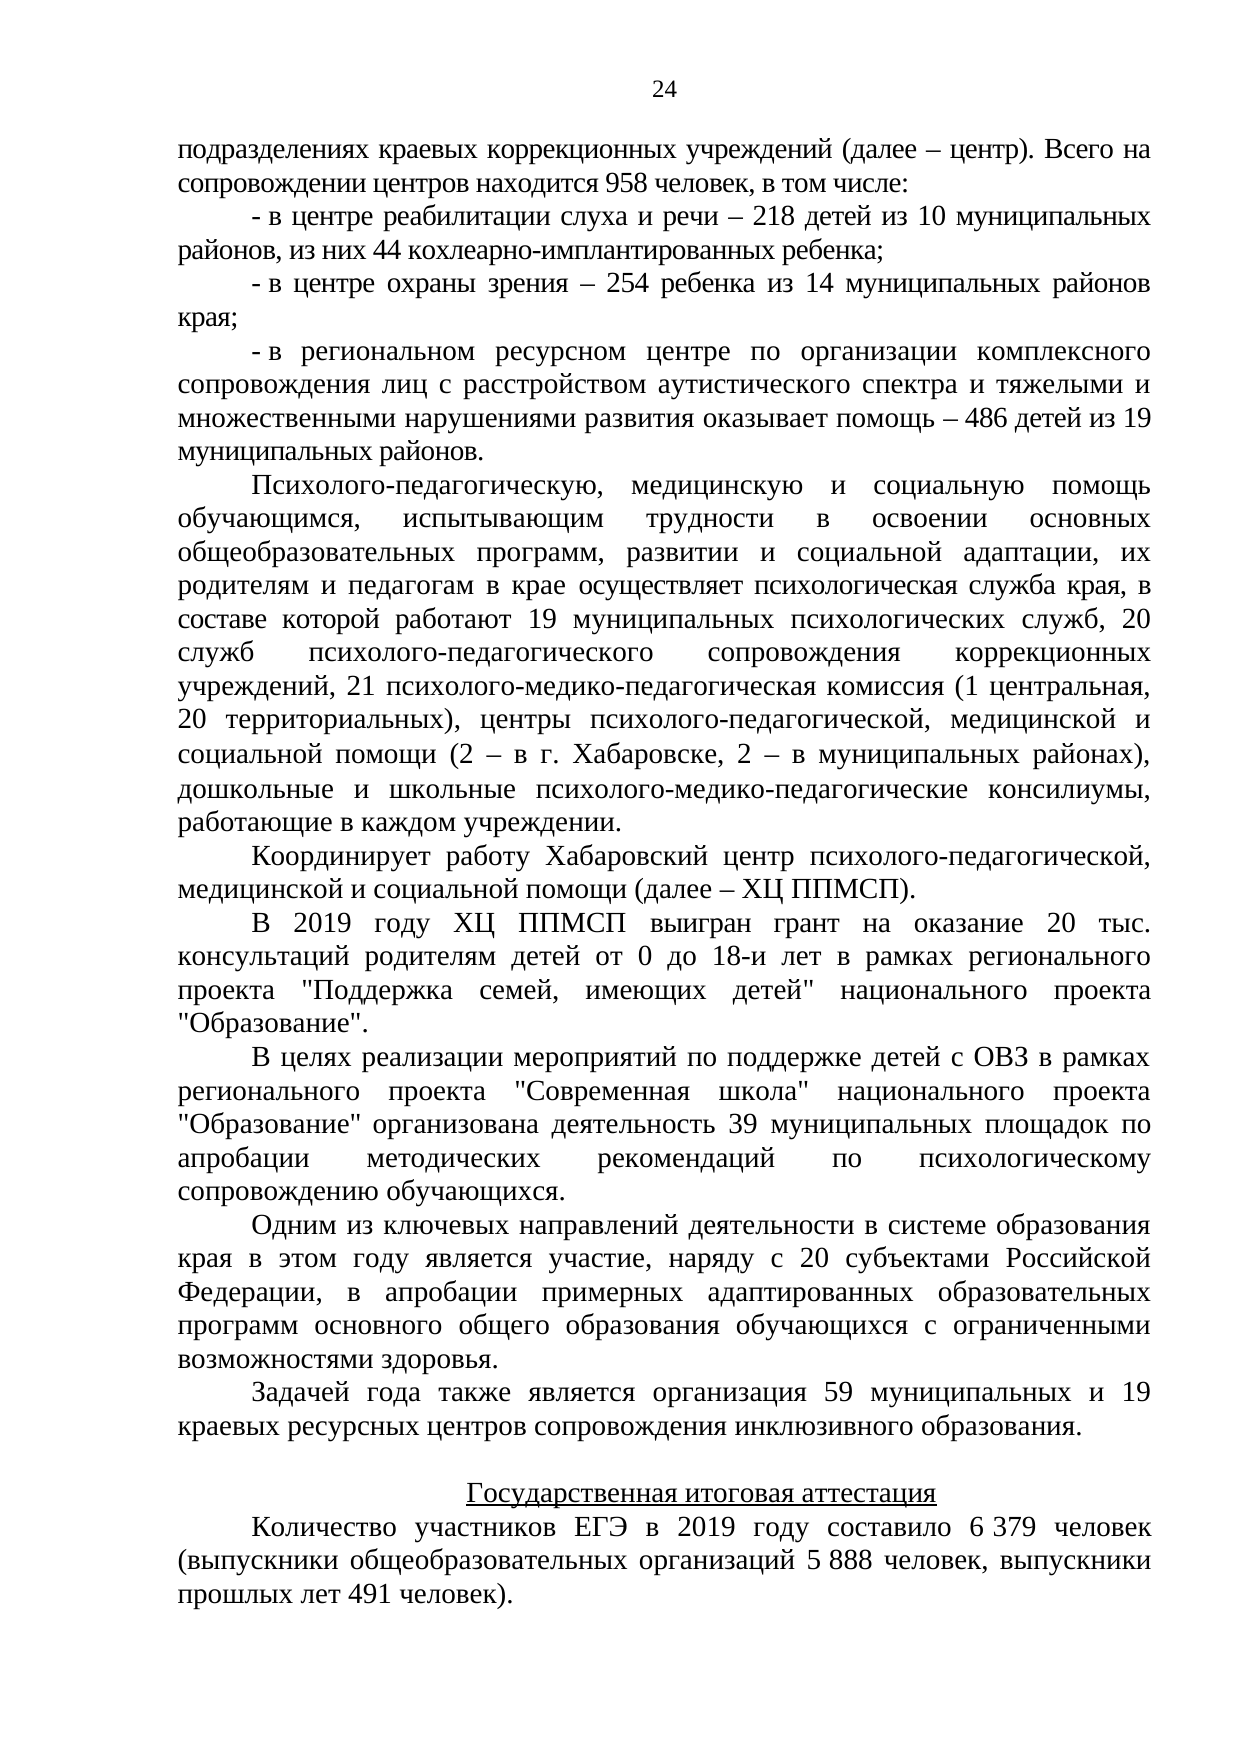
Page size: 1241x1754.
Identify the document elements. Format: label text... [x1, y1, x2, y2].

text - в центре охраны зрения – 254 ребенка из 14 муниципальных районов края; [177, 266, 1152, 333]
text Задачей года также является организация 59 муниципальных и 19 краевых ресурсных центров сопровождения инклюзивного образования. [177, 1374, 1152, 1442]
text Координирует работу Хабаровский центр психолого-педагогической, медицинской и социальной помощи (далее – ХЦ ППМСП). [177, 838, 1152, 905]
text Одним из ключевых направлений деятельности в системе образования края в этом году является участие, наряду с 20 субъектами Российской Федерации, в апробации примерных адаптированных образовательных программ основного общего образования обучающихся с ограниченными возможностями здоровья. [177, 1207, 1152, 1374]
text В 2019 году ХЦ ППМСП выигран грант на оказание 20 тыс. консультаций родителям детей от 0 до 18-и лет в рамках регионального проекта "Поддержка семей, имеющих детей" национального проекта "Образование". [177, 905, 1152, 1039]
text Государственная итоговая аттестация [177, 1475, 1152, 1509]
text Количество участников ЕГЭ в 2019 году составило 6 379 человек (выпускники общеобразовательных организаций 5 888 человек, выпускники прошлых лет 491 человек). [177, 1509, 1152, 1609]
text - в центре реабилитации слуха и речи – 218 детей из 10 муниципальных районов, из них 44 кохлеарно-имплантированных ребенка; [177, 198, 1152, 266]
text В целях реализации мероприятий по поддержке детей с ОВЗ в рамках регионального проекта "Современная школа" национального проекта "Образование" организована деятельность 39 муниципальных площадок по апробации методических рекомендаций по психологическому сопровождению обучающихся. [177, 1039, 1152, 1207]
text Психолого-педагогическую, медицинскую и социальную помощь обучающимся, испытывающим трудности в освоении основных общеобразовательных программ, развитии и социальной адаптации, их родителям и педагогам в крае осуществляет психологическая служба края, в составе которой работают 19 муниципальных психологических служб, 20 служб психолого-педагогического сопровождения коррекционных учреждений, 21 психолого-медико-педагогическая комиссия (1 центральная, 20 территориальных), центры психолого-педагогической, медицинской и социальной помощи (2 – в г. Хабаровске, 2 – в муниципальных районах), дошкольные и школьные психолого-медико-педагогические консилиумы, работающие в каждом учреждении. [177, 467, 1152, 838]
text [177, 131, 1152, 198]
text - в региональном ресурсном центре по организации комплексного сопровождения лиц с расстройством аутистического спектра и тяжелыми и множественными нарушениями развития оказывает помощь – 486 детей из 19 муниципальных районов. [177, 333, 1152, 467]
